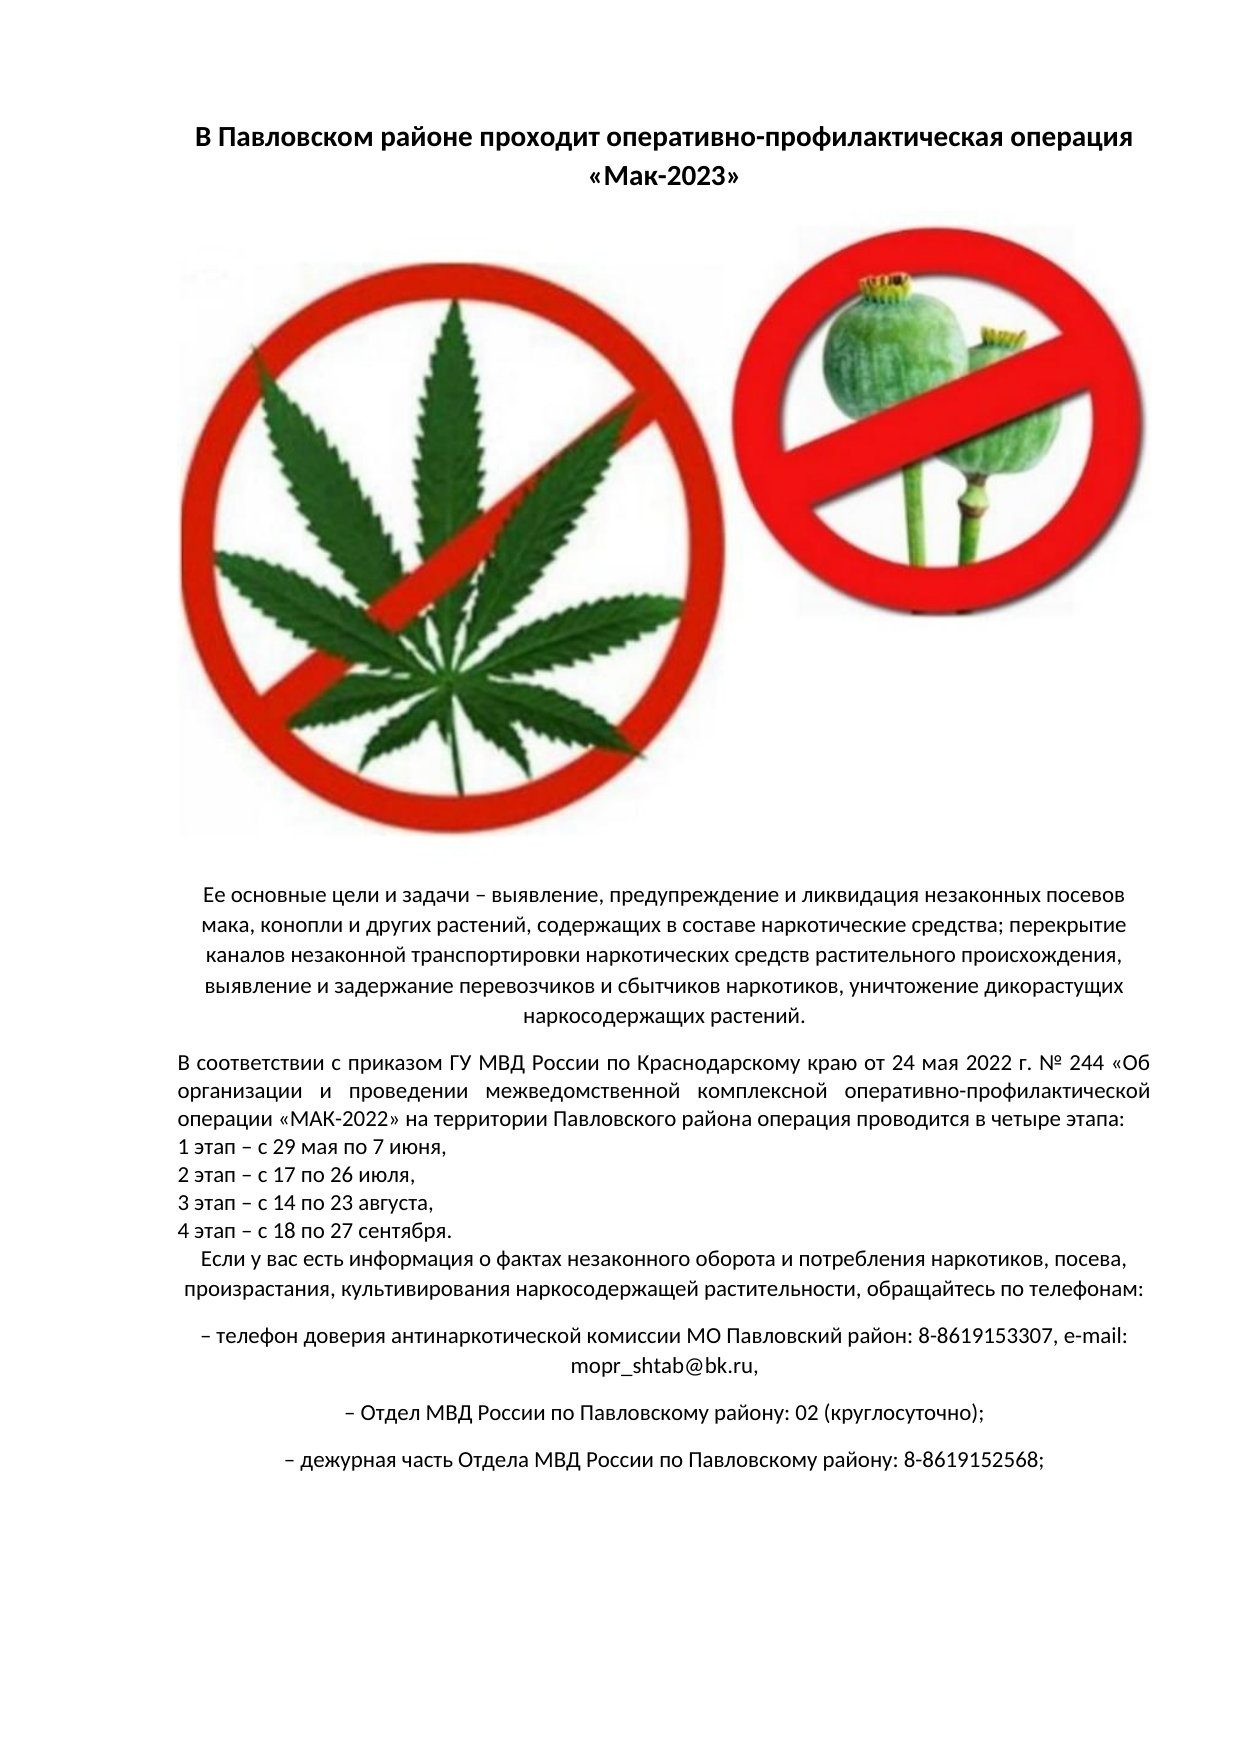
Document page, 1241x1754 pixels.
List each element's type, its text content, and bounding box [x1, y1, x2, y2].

text 3 этап – с 14 по 23 августа, [177, 1188, 1152, 1216]
text – Отдел МВД России по Павловскому району: 02 (круглосуточно); [177, 1398, 1152, 1426]
text 1 этап – с 29 мая по 7 июня, [177, 1132, 1152, 1160]
picture [177, 211, 1152, 862]
text Если у вас есть информация о фактах незаконного оборота и потребления наркотиков, посева, произрастания, культивирования наркосодержащей растительности, обращайтесь по телефонам: [177, 1244, 1152, 1302]
text – дежурная часть Отдела МВД России по Павловскому району: 8-8619152568; [177, 1445, 1152, 1473]
text В Павловском районе проходит оперативно-профилактическая операция «Мак-2023» [177, 118, 1152, 192]
text 2 этап – c 17 по 26 июля, [177, 1160, 1152, 1188]
text Ее основные цели и задачи – выявление, предупреждение и ликвидация незаконных посевов мака, конопли и других растений, содержащих в составе наркотические средства; перекрытие каналов незаконной транспортировки наркотических средств растительного происхождения, выявление и задержание перевозчиков и сбытчиков наркотиков, уничтожение дикорастущих наркосодержащих растений. [177, 880, 1152, 1029]
text В соответствии с приказом ГУ МВД России по Краснодарскому краю от 24 мая 2022 г. № 244 «Об организации и проведении межведомственной комплексной оперативно-профилактической операции «МАК-2022» на территории Павловского района операция проводится в четыре этапа: [177, 1048, 1152, 1132]
text 4 этап – с 18 по 27 сентября. [177, 1216, 1152, 1244]
text – телефон доверия антинаркотической комиссии МО Павловский район: 8-8619153307, e-mail: mopr_shtab@bk.ru, [177, 1321, 1152, 1379]
